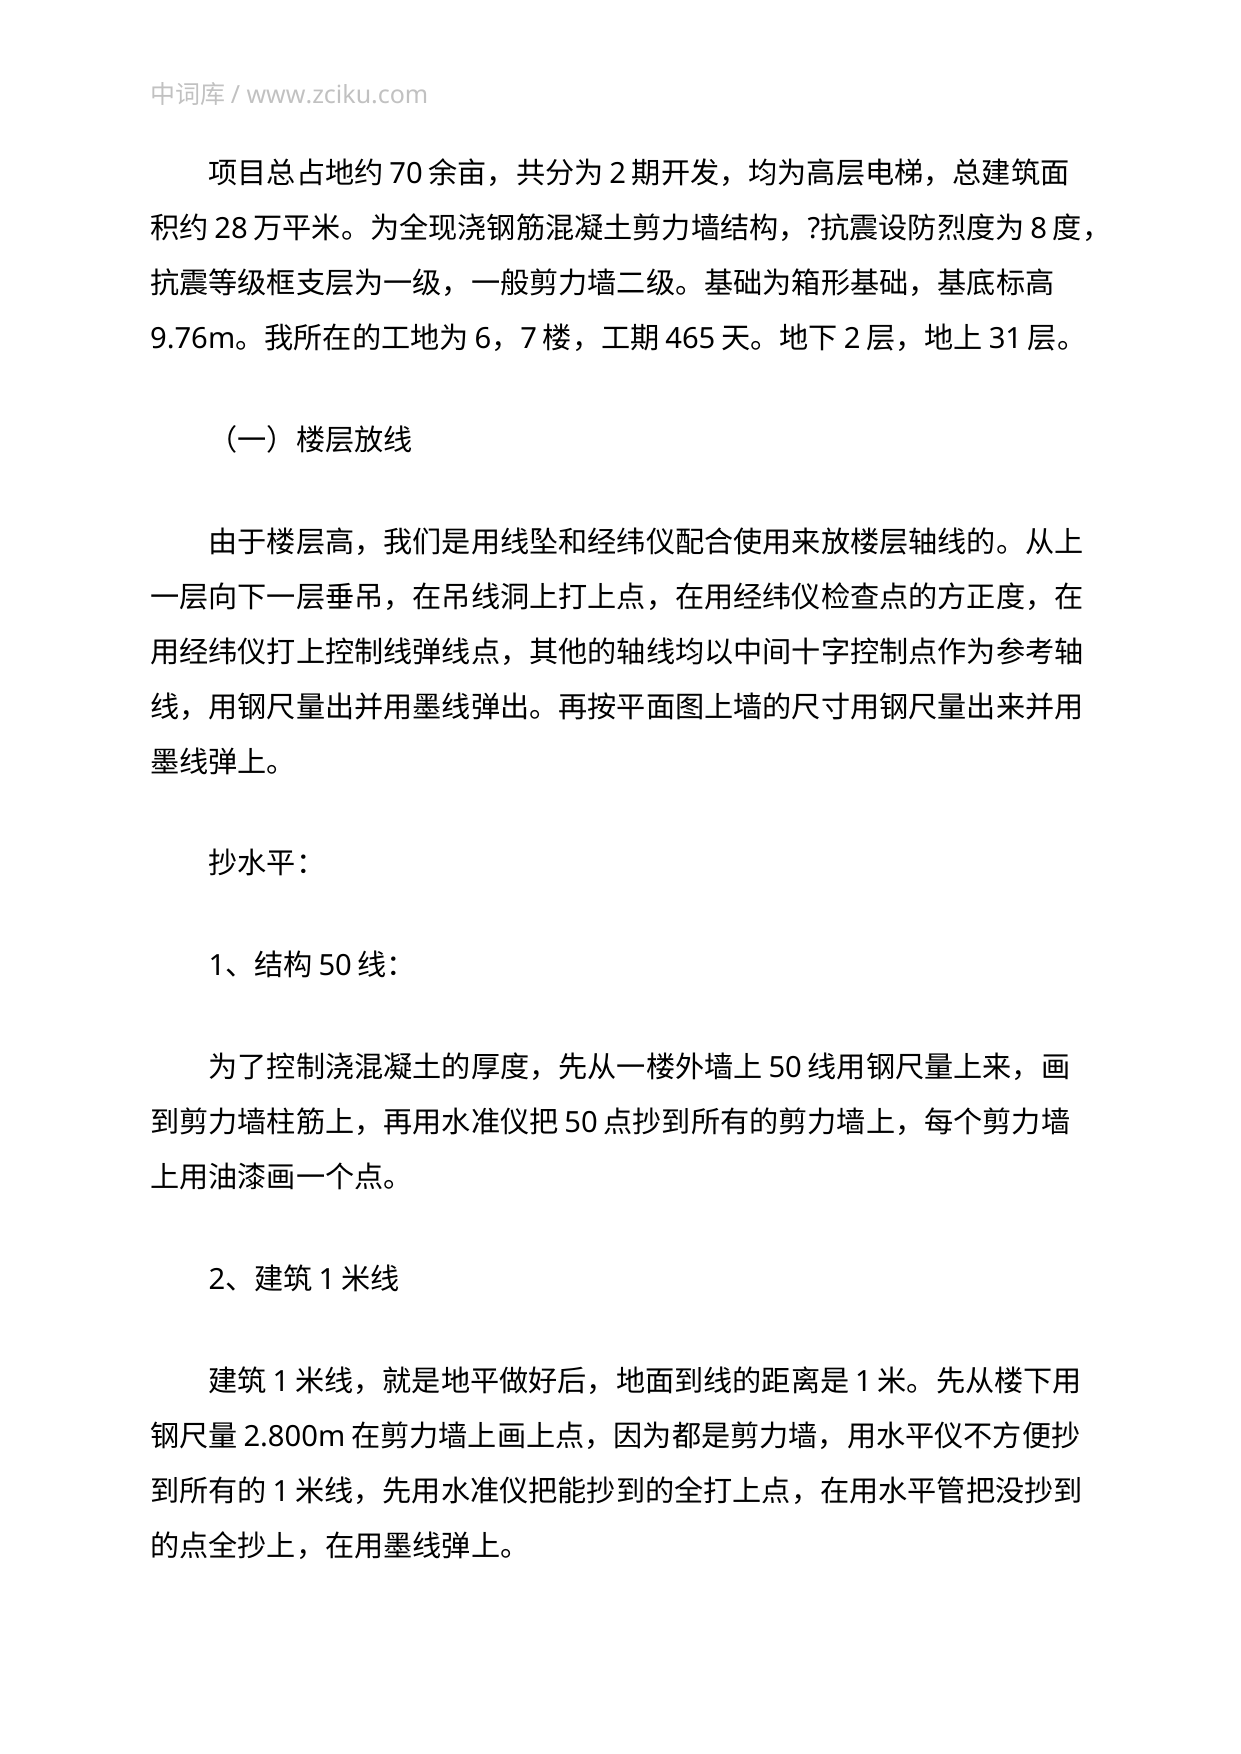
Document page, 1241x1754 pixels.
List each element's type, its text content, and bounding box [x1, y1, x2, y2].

text 抄水平： [150, 840, 1090, 882]
text 1、结构50线： [150, 942, 1090, 984]
text 为了控制浇混凝土的厚度，先从一楼外墙上50线用钢尺量上来，画到剪力墙柱筋上，再用水准仪把50点抄到所有的剪力墙上，每个剪力墙上用油漆画一个点。 [150, 1044, 1090, 1196]
text （一）楼层放线 [150, 417, 1090, 459]
text 2、建筑1米线 [150, 1256, 1090, 1298]
text 由于楼层高，我们是用线坠和经纬仪配合使用来放楼层轴线的。从上一层向下一层垂吊，在吊线洞上打上点，在用经纬仪检查点的方正度，在用经纬仪打上控制线弹线点，其他的轴线均以中间十字控制点作为参考轴线，用钢尺量出并用墨线弹出。再按平面图上墙的尺寸用钢尺量出来并用墨线弹上。 [150, 519, 1090, 781]
text 项目总占地约70余亩，共分为2期开发，均为高层电梯，总建筑面积约28万平米。为全现浇钢筋混凝土剪力墙结构，?抗震设防烈度为8度，抗震等级框支层为一级，一般剪力墙二级。基础为箱形基础，基底标高9.76m。我所在的工地为6，7楼，工期465天。地下2层，地上31层。 [150, 150, 1090, 357]
text 建筑1米线，就是地平做好后，地面到线的距离是1米。先从楼下用钢尺量2.800m在剪力墙上画上点，因为都是剪力墙，用水平仪不方便抄到所有的1米线，先用水准仪把能抄到的全打上点，在用水平管把没抄到的点全抄上，在用墨线弹上。 [150, 1357, 1090, 1565]
